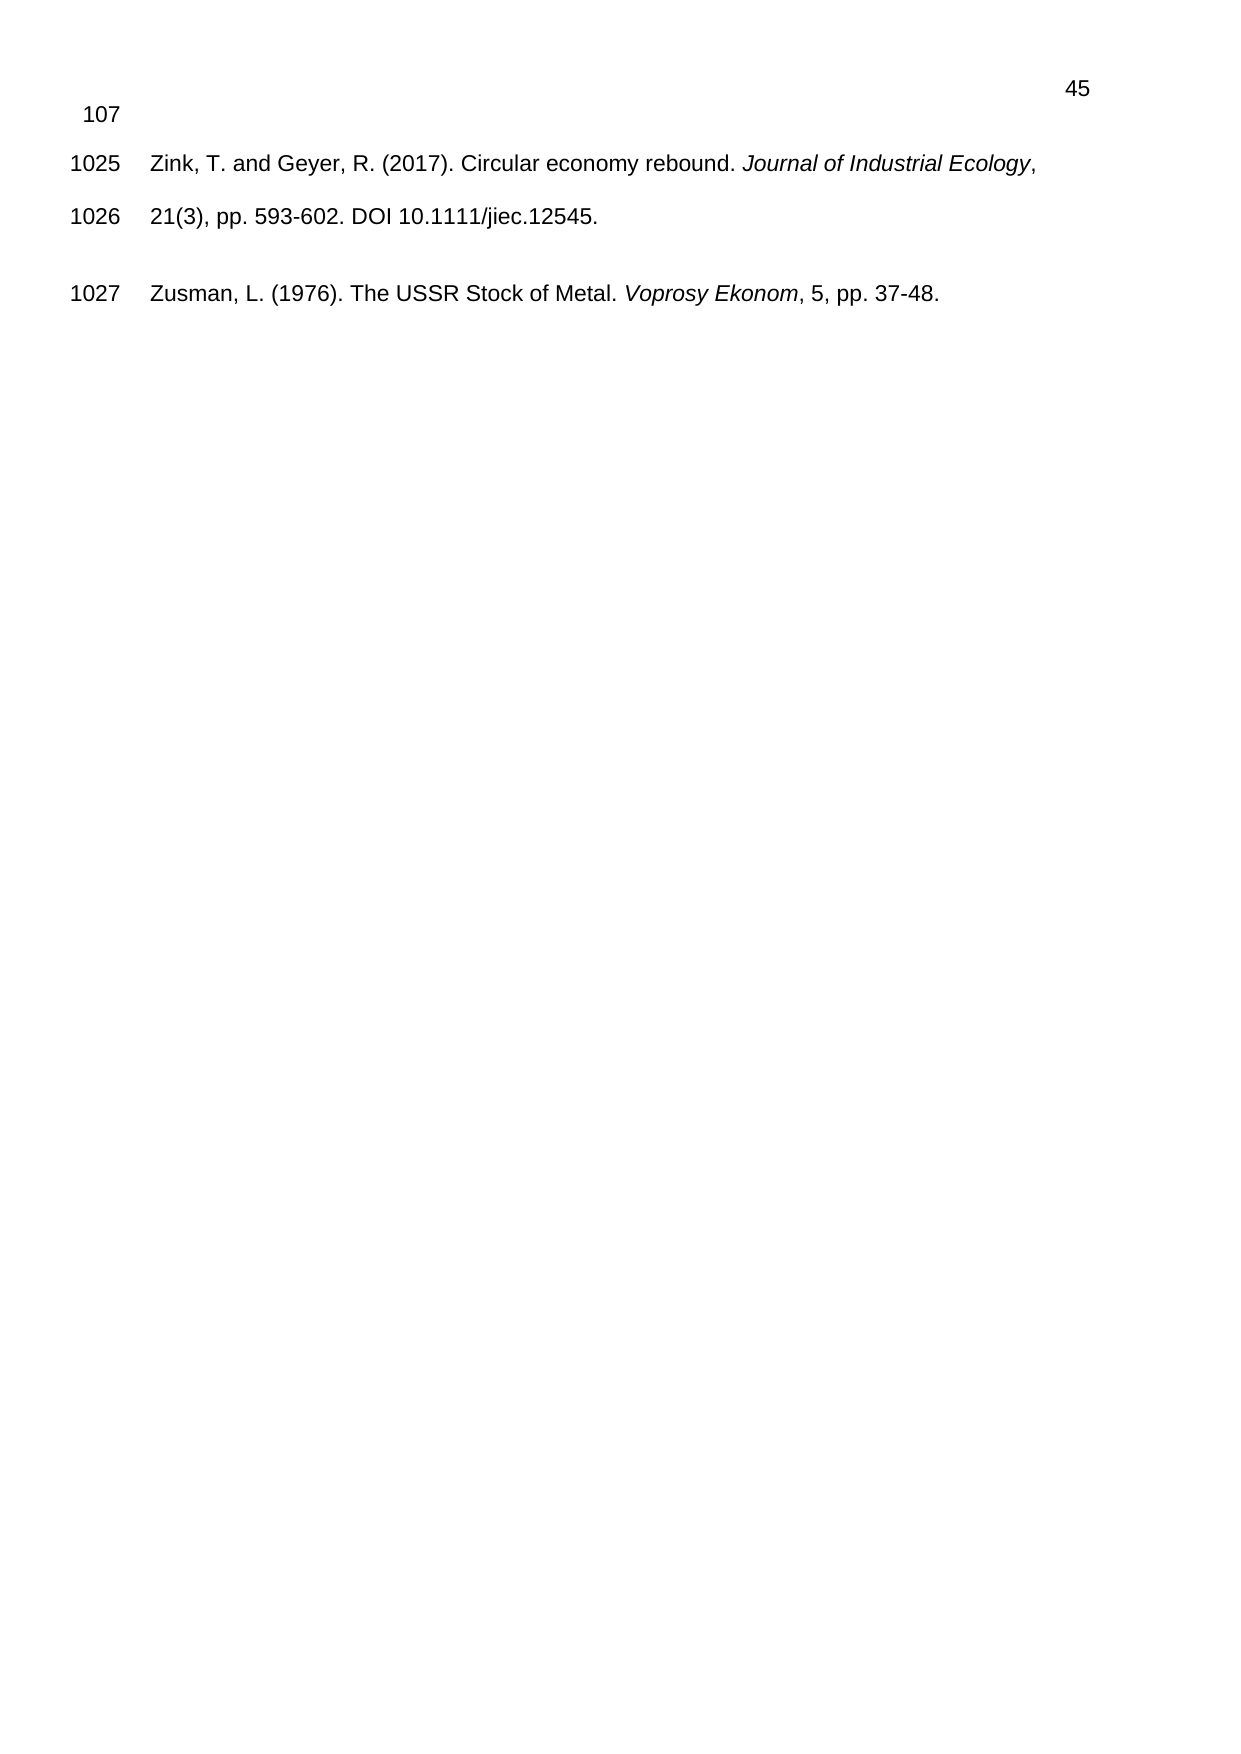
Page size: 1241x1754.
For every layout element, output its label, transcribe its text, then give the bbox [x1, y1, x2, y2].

text Zusman, L. (1976). The USSR Stock of Metal. Voprosy Ekonom, 5, pp. 37-48. [150, 280, 1090, 307]
text Zink, T. and Geyer, R. (2017). Circular economy rebound. Journal of Industrial Ecology, 21(3), pp. 593-602. DOI 10.1111/jiec.12545. [150, 150, 1090, 229]
